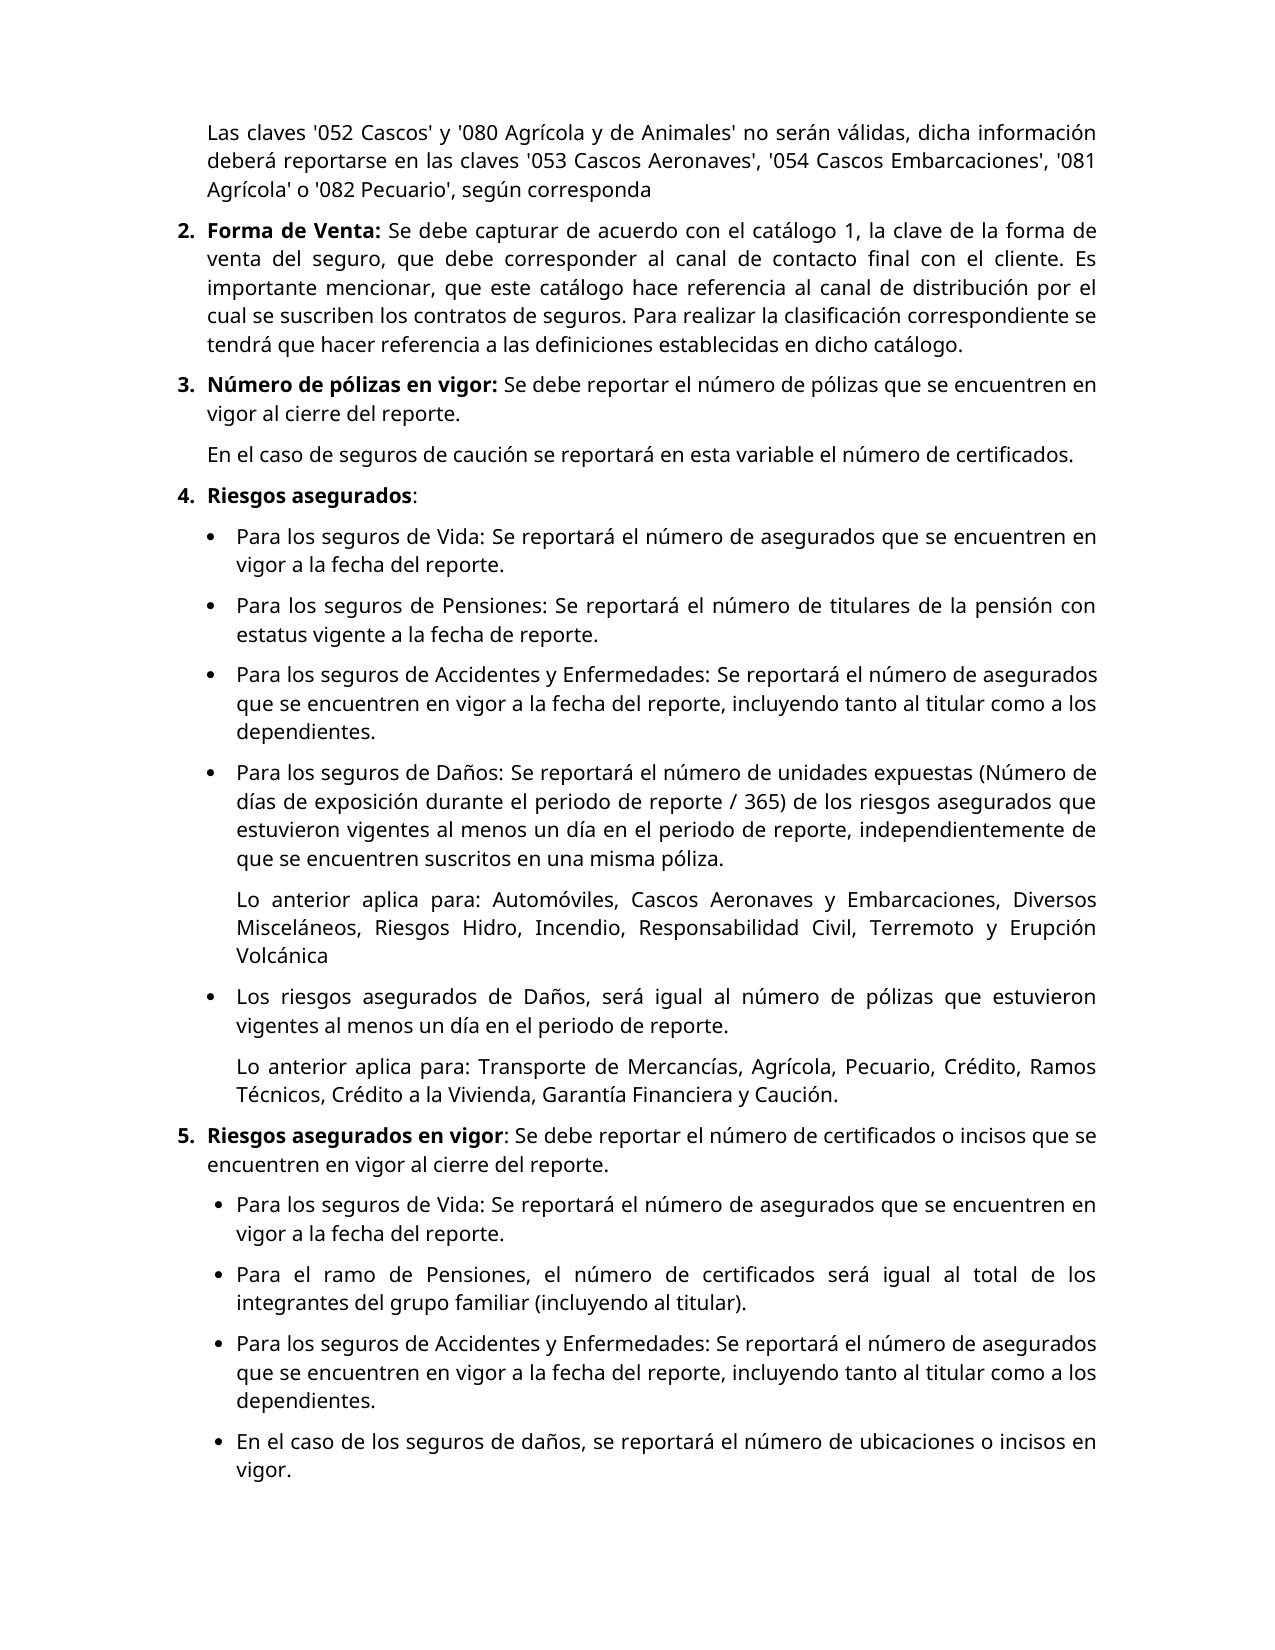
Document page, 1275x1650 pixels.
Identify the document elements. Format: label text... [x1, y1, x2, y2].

text 3. Número de pólizas en vigor: Se debe reportar el número de pólizas que se encuentren en vigor al cierre del reporte. [177, 371, 1098, 427]
text Lo anterior aplica para: Transporte de Mercancías, Agrícola, Pecuario, Crédito, Ramos Técnicos, Crédito a la Vivienda, Garantía Financiera y Caución. [236, 1052, 1098, 1109]
list Para los seguros de Daños: Se reportará el número de unidades expuestas (Número de días de exposición durante el periodo de reporte / 365) de los riesgos asegurados que estuvieron vigentes al menos un día en el periodo de reporte, independientemente de que se encuentren suscritos en una misma póliza. [207, 758, 1098, 872]
list Los riesgos asegurados de Daños, será igual al número de pólizas que estuvieron vigentes al menos un día en el periodo de reporte. [207, 982, 1098, 1039]
text 2. Forma de Venta: Se debe capturar de acuerdo con el catálogo 1, la clave de la forma de venta del seguro, que debe corresponder al canal de contacto final con el cliente. Es importante mencionar, que este catálogo hace referencia al canal de distribución por el cual se suscriben los contratos de seguros. Para realizar la clasificación correspondiente se tendrá que hacer referencia a las definiciones establecidas en dicho catálogo. [177, 216, 1098, 358]
list Para los seguros de Accidentes y Enfermedades: Se reportará el número de asegurados que se encuentren en vigor a la fecha del reporte, incluyendo tanto al titular como a los dependientes. [215, 1329, 1098, 1415]
list Para los seguros de Pensiones: Se reportará el número de titulares de la pensión con estatus vigente a la fecha de reporte. [207, 591, 1098, 648]
list Para los seguros de Vida: Se reportará el número de asegurados que se encuentren en vigor a la fecha del reporte. [215, 1191, 1098, 1247]
text Lo anterior aplica para: Automóviles, Cascos Aeronaves y Embarcaciones, Diversos Misceláneos, Riesgos Hidro, Incendio, Responsabilidad Civil, Terremoto y Erupción Volcánica [236, 885, 1098, 970]
list En el caso de los seguros de daños, se reportará el número de ubicaciones o incisos en vigor. [215, 1427, 1098, 1484]
text En el caso de seguros de caución se reportará en esta variable el número de certificados. [207, 440, 1098, 468]
text 4. Riesgos asegurados: [177, 481, 1098, 509]
text Las claves '052 Cascos' y '080 Agrícola y de Animales' no serán válidas, dicha información deberá reportarse en las claves '053 Cascos Aeronaves', '054 Cascos Embarcaciones', '081 Agrícola' o '082 Pecuario', según corresponda [207, 118, 1098, 203]
list Para los seguros de Vida: Se reportará el número de asegurados que se encuentren en vigor a la fecha del reporte. [207, 522, 1098, 579]
text 5. Riesgos asegurados en vigor: Se debe reportar el número de certificados o incisos que se encuentren en vigor al cierre del reporte. [177, 1121, 1098, 1178]
list Para los seguros de Accidentes y Enfermedades: Se reportará el número de asegurados que se encuentren en vigor a la fecha del reporte, incluyendo tanto al titular como a los dependientes. [207, 661, 1098, 746]
list Para el ramo de Pensiones, el número de certificados será igual al total de los integrantes del grupo familiar (incluyendo al titular). [215, 1260, 1098, 1317]
